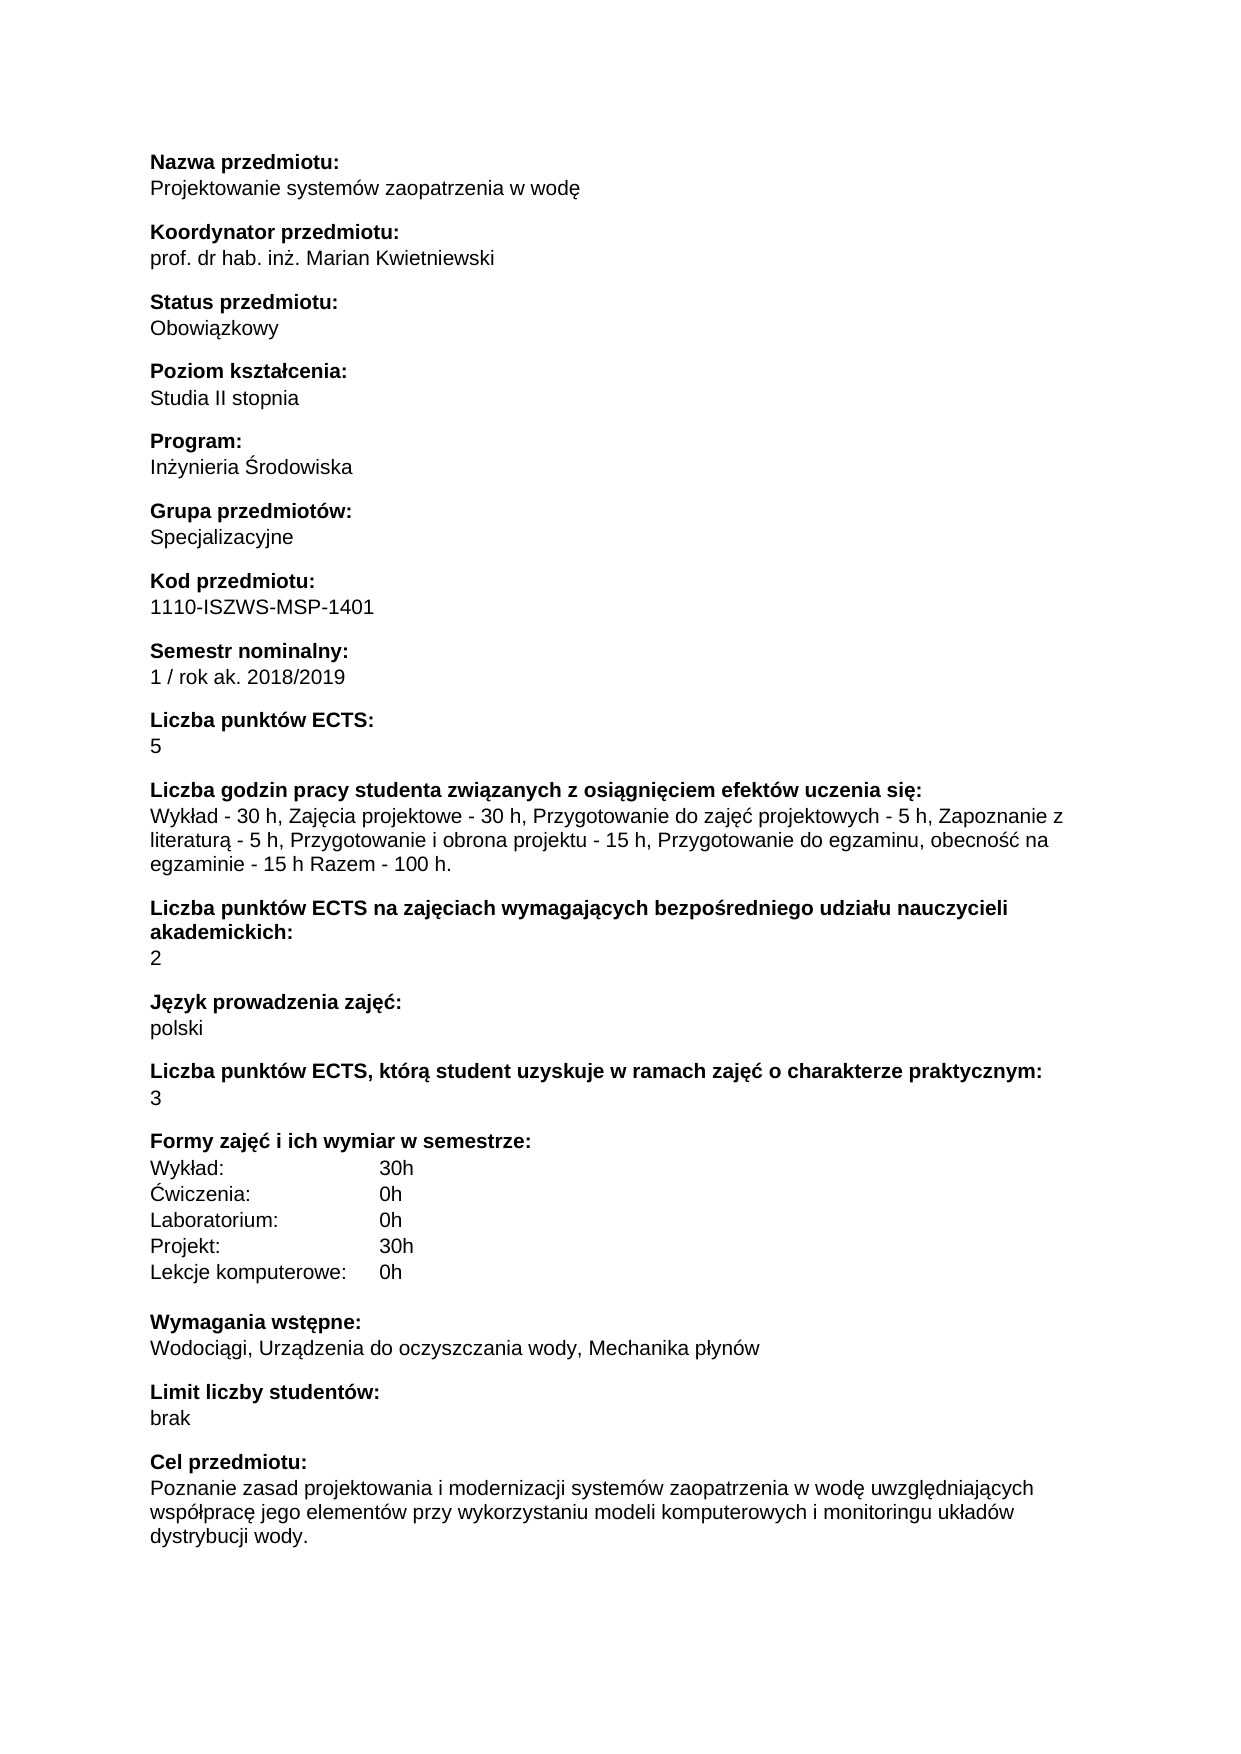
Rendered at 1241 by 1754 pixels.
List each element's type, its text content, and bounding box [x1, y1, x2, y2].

table_cell 0h [369, 1180, 597, 1206]
text Liczba punktów ECTS, którą student uzyskuje w ramach zajęć o charakterze praktycznym: [150, 1059, 1090, 1083]
text Grupa przedmiotów: [150, 499, 1090, 523]
table_cell Lekcje komputerowe: [140, 1260, 367, 1284]
text Studia II stopnia [150, 385, 1090, 409]
table_cell Ćwiczenia: [140, 1182, 367, 1206]
text Liczba punktów ECTS: [150, 708, 1090, 732]
text 2 [150, 946, 1090, 970]
text Liczba godzin pracy studenta związanych z osiągnięciem efektów uczenia się: [150, 778, 1090, 802]
text Limit liczby studentów: [150, 1380, 1090, 1404]
text prof. dr hab. inż. Marian Kwietniewski [150, 246, 1090, 270]
text Semestr nominalny: [150, 638, 1090, 662]
text Język prowadzenia zajęć: [150, 989, 1090, 1013]
text Poziom kształcenia: [150, 359, 1090, 383]
text Obowiązkowy [150, 316, 1090, 339]
table_cell 0h [369, 1206, 597, 1232]
text Nazwa przedmiotu: [150, 150, 1090, 174]
text Wymagania wstępne: [150, 1310, 1090, 1334]
text Program: [150, 429, 1090, 453]
text Projektowanie systemów zaopatrzenia w wodę [150, 176, 1090, 200]
text Specjalizacyjne [150, 525, 1090, 549]
table_cell Laboratorium: [140, 1208, 367, 1232]
text Wykład - 30 h, Zajęcia projektowe - 30 h, Przygotowanie do zajęć projektowych - 5 h, Zapoznanie z literaturą - 5 h, Przygotowanie i obrona projektu - 15 h, Przygotowanie do egzaminu, obecność na egzaminie - 15 h Razem - 100 h. [150, 804, 1090, 876]
text Status przedmiotu: [150, 289, 1090, 313]
table_cell 30h [369, 1232, 597, 1258]
text Wodociągi, Urządzenia do oczyszczania wody, Mechanika płynów [150, 1336, 1090, 1360]
text 1110-ISZWS-MSP-1401 [150, 595, 1090, 619]
text 1 / rok ak. 2018/2019 [150, 664, 1090, 688]
text 5 [150, 734, 1090, 758]
text Kod przedmiotu: [150, 569, 1090, 593]
text 3 [150, 1085, 1090, 1109]
text polski [150, 1016, 1090, 1039]
text Koordynator przedmiotu: [150, 220, 1090, 244]
text Poznanie zasad projektowania i modernizacji systemów zaopatrzenia w wodę uwzględniających współpracę jego elementów przy wykorzystaniu modeli komputerowych i monitoringu układów dystrybucji wody. [150, 1476, 1090, 1547]
text Formy zajęć i ich wymiar w semestrze: [150, 1129, 1090, 1153]
table_cell 0h [369, 1258, 597, 1284]
text Liczba punktów ECTS na zajęciach wymagających bezpośredniego udziału nauczycieli akademickich: [150, 896, 1090, 944]
text Inżynieria Środowiska [150, 455, 1090, 479]
table_header Wykład: [140, 1156, 367, 1180]
table_header 30h [369, 1156, 597, 1180]
text Cel przedmiotu: [150, 1449, 1090, 1473]
table_cell Projekt: [140, 1234, 367, 1258]
text brak [150, 1406, 1090, 1430]
